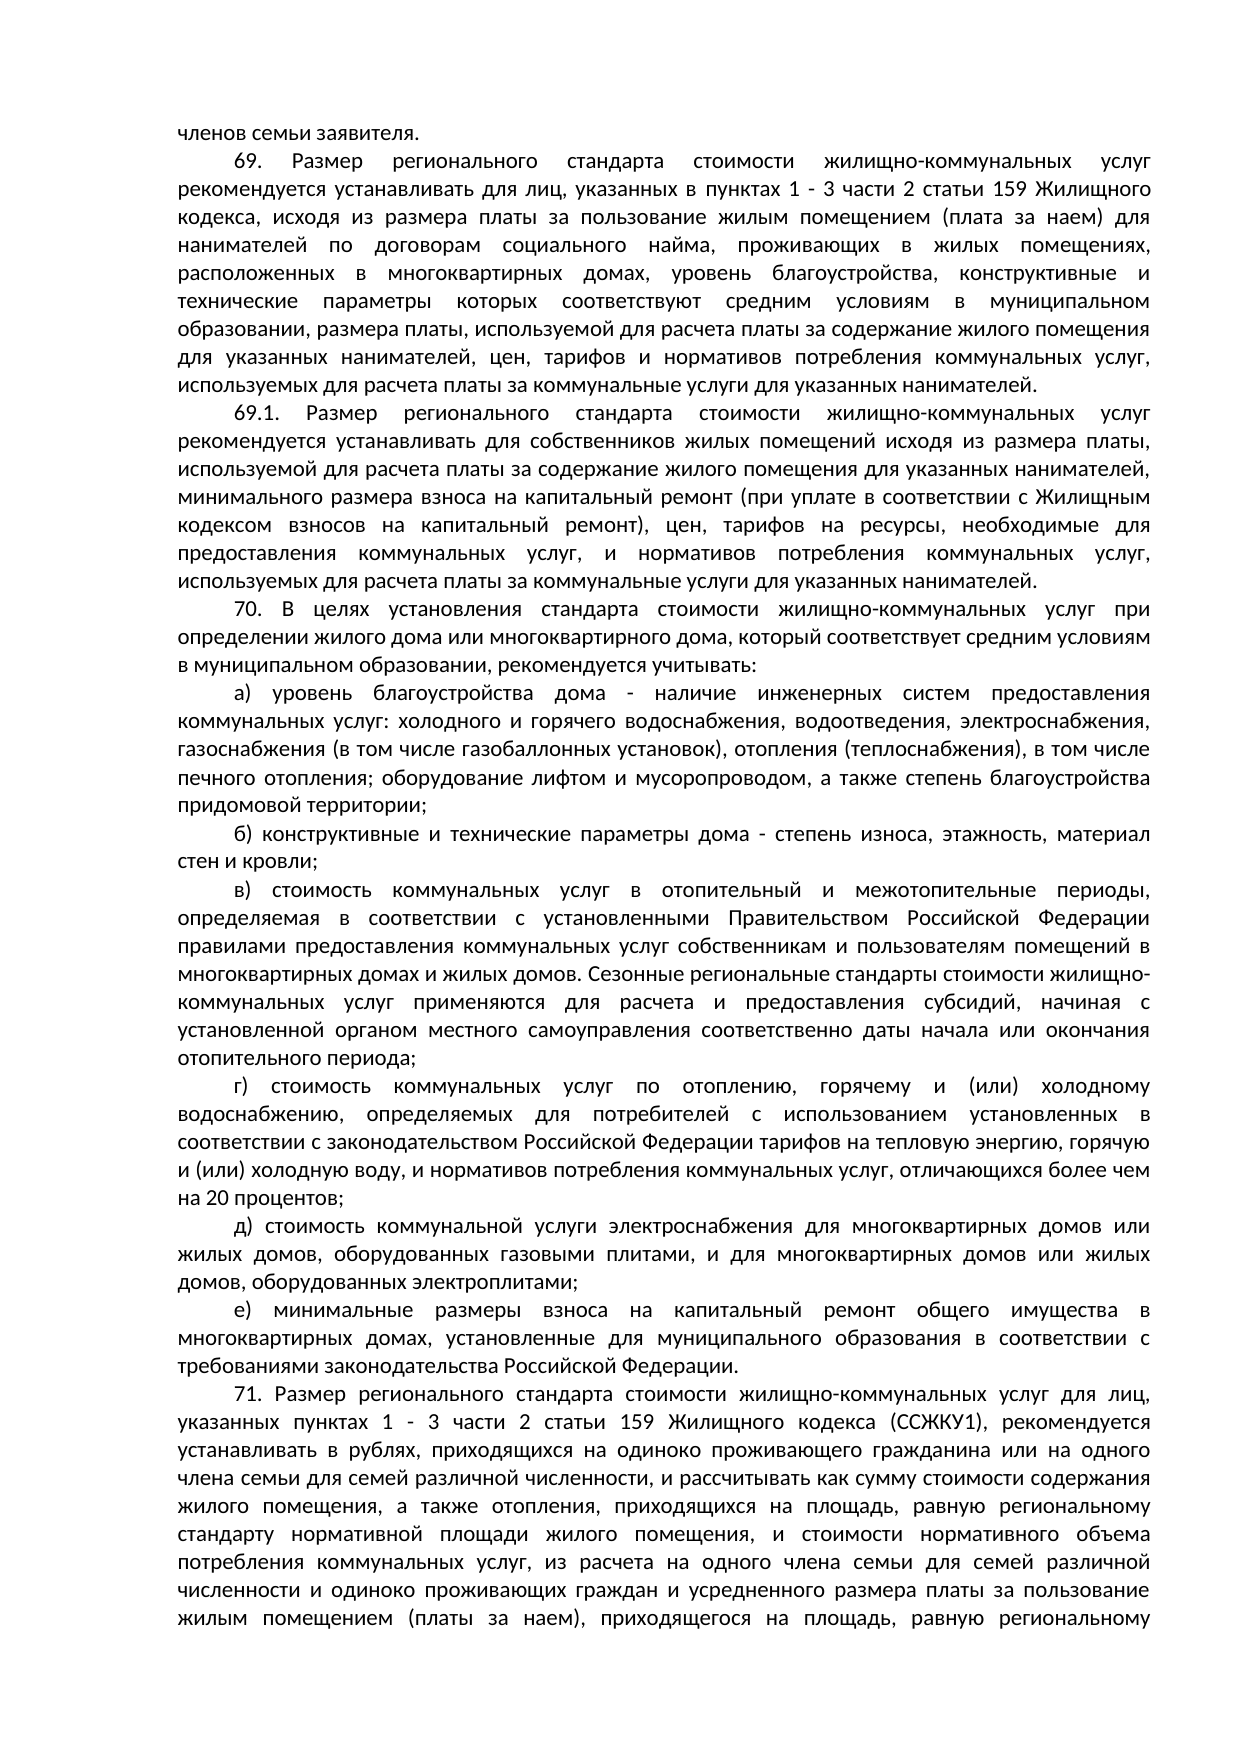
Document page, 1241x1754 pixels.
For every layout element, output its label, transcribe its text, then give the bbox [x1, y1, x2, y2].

text д) стоимость коммунальной услуги электроснабжения для многоквартирных домов или жилых домов, оборудованных газовыми плитами, и для многоквартирных домов или жилых домов, оборудованных электроплитами; [177, 1211, 1152, 1295]
text 70. В целях установления стандарта стоимости жилищно-коммунальных услуг при определении жилого дома или многоквартирного дома, который соответствует средним условиям в муниципальном образовании, рекомендуется учитывать: [177, 594, 1152, 678]
text г) стоимость коммунальных услуг по отоплению, горячему и (или) холодному водоснабжению, определяемых для потребителей с использованием установленных в соответствии с законодательством Российской Федерации тарифов на тепловую энергию, горячую и (или) холодную воду, и нормативов потребления коммунальных услуг, отличающихся более чем на 20 процентов; [177, 1071, 1152, 1211]
text б) конструктивные и технические параметры дома - степень износа, этажность, материал стен и кровли; [177, 819, 1152, 875]
text 69.1. Размер регионального стандарта стоимости жилищно-коммунальных услуг рекомендуется устанавливать для собственников жилых помещений исходя из размера платы, используемой для расчета платы за содержание жилого помещения для указанных нанимателей, минимального размера взноса на капитальный ремонт (при уплате в соответствии с Жилищным кодексом взносов на капитальный ремонт), цен, тарифов на ресурсы, необходимые для предоставления коммунальных услуг, и нормативов потребления коммунальных услуг, используемых для расчета платы за коммунальные услуги для указанных нанимателей. [177, 398, 1152, 594]
text 69. Размер регионального стандарта стоимости жилищно-коммунальных услуг рекомендуется устанавливать для лиц, указанных в пунктах 1 - 3 части 2 статьи 159 Жилищного кодекса, исходя из размера платы за пользование жилым помещением (плата за наем) для нанимателей по договорам социального найма, проживающих в жилых помещениях, расположенных в многоквартирных домах, уровень благоустройства, конструктивные и технические параметры которых соответствуют средним условиям в муниципальном образовании, размера платы, используемой для расчета платы за содержание жилого помещения для указанных нанимателей, цен, тарифов и нормативов потребления коммунальных услуг, используемых для расчета платы за коммунальные услуги для указанных нанимателей. [177, 146, 1152, 398]
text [177, 118, 1152, 146]
text а) уровень благоустройства дома - наличие инженерных систем предоставления коммунальных услуг: холодного и горячего водоснабжения, водоотведения, электроснабжения, газоснабжения (в том числе газобаллонных установок), отопления (теплоснабжения), в том числе печного отопления; оборудование лифтом и мусоропроводом, а также степень благоустройства придомовой территории; [177, 678, 1152, 819]
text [177, 1379, 1152, 1631]
text е) минимальные размеры взноса на капитальный ремонт общего имущества в многоквартирных домах, установленные для муниципального образования в соответствии с требованиями законодательства Российской Федерации. [177, 1295, 1152, 1379]
text в) стоимость коммунальных услуг в отопительный и межотопительные периоды, определяемая в соответствии с установленными Правительством Российской Федерации правилами предоставления коммунальных услуг собственникам и пользователям помещений в многоквартирных домах и жилых домов. Сезонные региональные стандарты стоимости жилищно-коммунальных услуг применяются для расчета и предоставления субсидий, начиная с установленной органом местного самоуправления соответственно даты начала или окончания отопительного периода; [177, 875, 1152, 1071]
